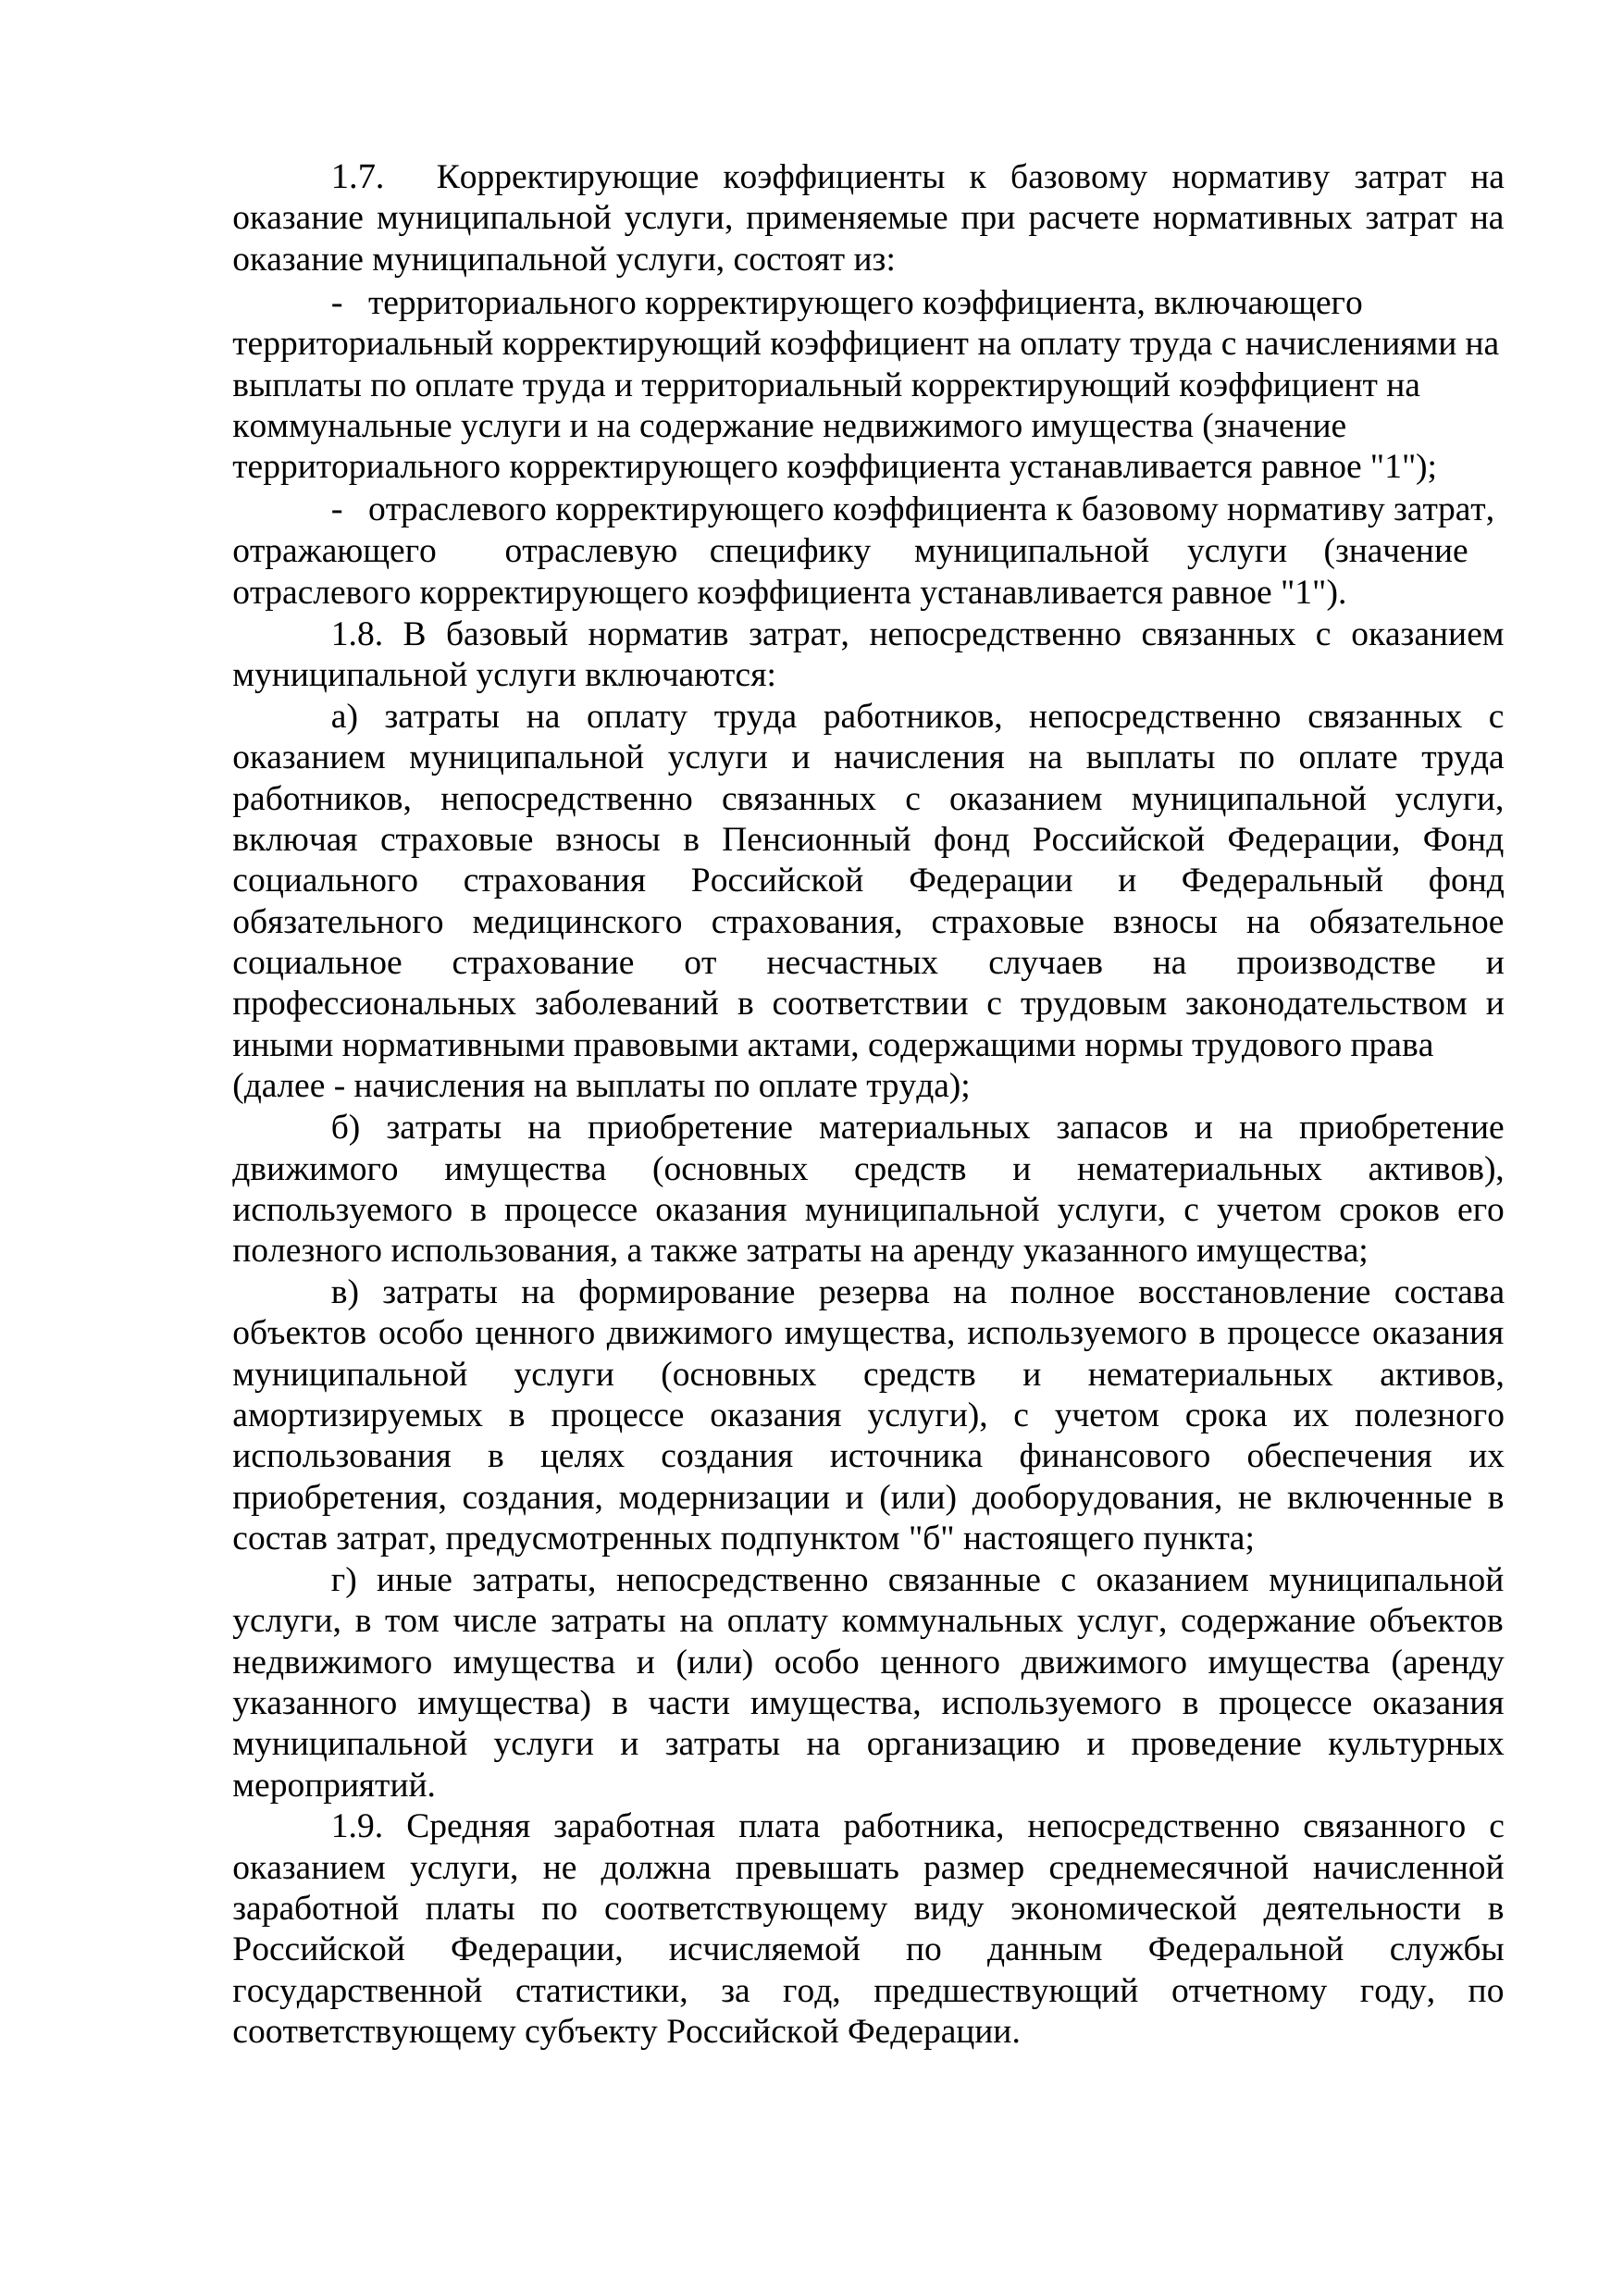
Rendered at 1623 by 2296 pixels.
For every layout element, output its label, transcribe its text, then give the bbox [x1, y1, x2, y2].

text (далее - начисления на выплаты по оплате труда); [232, 1065, 1505, 1105]
list территориального корректирующего коэффициента, включающего территориальный корректирующий коэффициент на оплату труда с начислениями на выплаты по оплате труда и территориальный корректирующий коэффициент на коммунальные услуги и на содержание недвижимого имущества (значение территориального корректирующего коэффициента устанавливается равное "1"); [232, 280, 1505, 486]
text б) затраты на приобретение материальных запасов и на приобретение движимого имущества (основных средств и нематериальных активов), используемого в процессе оказания муниципальной услуги, с учетом сроков его полезного использования, а также затраты на аренду указанного имущества; [232, 1107, 1505, 1270]
text г) иные затраты, непосредственно связанные с оказанием муниципальной услуги, в том числе затраты на оплату коммунальных услуг, содержание объектов недвижимого имущества и (или) особо ценного движимого имущества (аренду указанного имущества) в части имущества, используемого в процессе оказания муниципальной услуги и затраты на организацию и проведение культурных мероприятий. [232, 1558, 1505, 1804]
list Корректирующие коэффициенты к базовому нормативу затрат на оказание муниципальной услуги, применяемые при расчете нормативных затрат на оказание муниципальной услуги, состоят из: [232, 155, 1505, 278]
text 1.8. В базовый норматив затрат, непосредственно связанных с оказанием муниципальной услуги включаются: [232, 613, 1505, 693]
list отраслевого корректирующего коэффициента к базовому нормативу затрат, отражающего отраслевую специфику муниципальной услуги (значение отраслевого корректирующего коэффициента устанавливается равное "1"). [232, 487, 1505, 611]
text 1.9. Средняя заработная плата работника, непосредственно связанного с оказанием услуги, не должна превышать размер среднемесячной начисленной заработной платы по соответствующему виду экономической деятельности в Российской Федерации, исчисляемой по данным Федеральной службы государственной статистики, за год, предшествующий отчетному году, по соответствующему субъекту Российской Федерации. [232, 1806, 1505, 2051]
text в) затраты на формирование резерва на полное восстановление состава объектов особо ценного движимого имущества, используемого в процессе оказания муниципальной услуги (основных средств и нематериальных активов, амортизируемых в процессе оказания услуги), с учетом срока их полезного использования в целях создания источника финансового обеспечения их приобретения, создания, модернизации и (или) дооборудования, не включенные в состав затрат, предусмотренных подпунктом "б" настоящего пункта; [232, 1271, 1505, 1558]
text а) затраты на оплату труда работников, непосредственно связанных с оказанием муниципальной услуги и начисления на выплаты по оплате труда работников, непосредственно связанных с оказанием муниципальной услуги, включая страховые взносы в Пенсионный фонд Российской Федерации, Фонд социального страхования Российской Федерации и Федеральный фонд обязательного медицинского страхования, страховые взносы на обязательное социальное страхование от несчастных случаев на производстве и профессиональных заболеваний в соответствии с трудовым законодательством и иными нормативными правовыми актами, содержащими нормы трудового права [232, 695, 1505, 1063]
